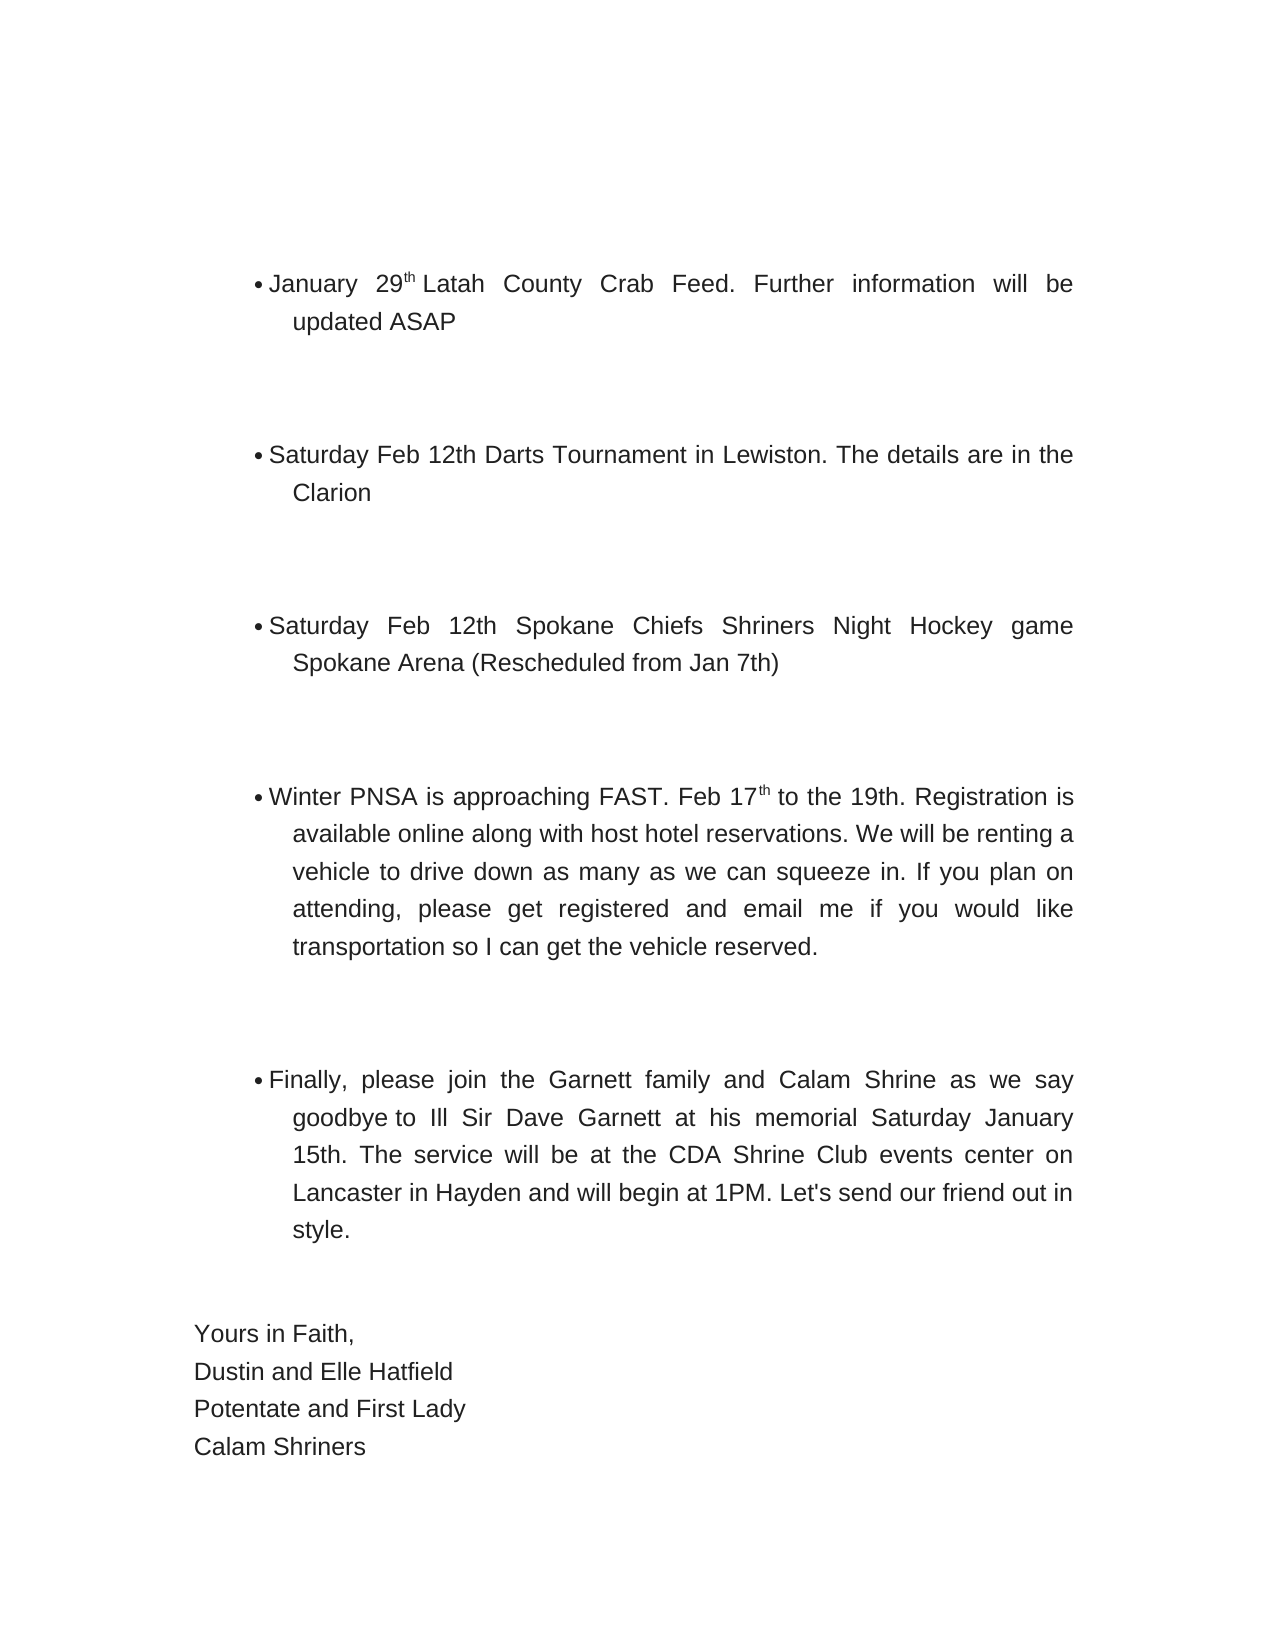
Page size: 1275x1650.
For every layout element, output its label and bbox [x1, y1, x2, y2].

table_header [150, 150, 1125, 1491]
